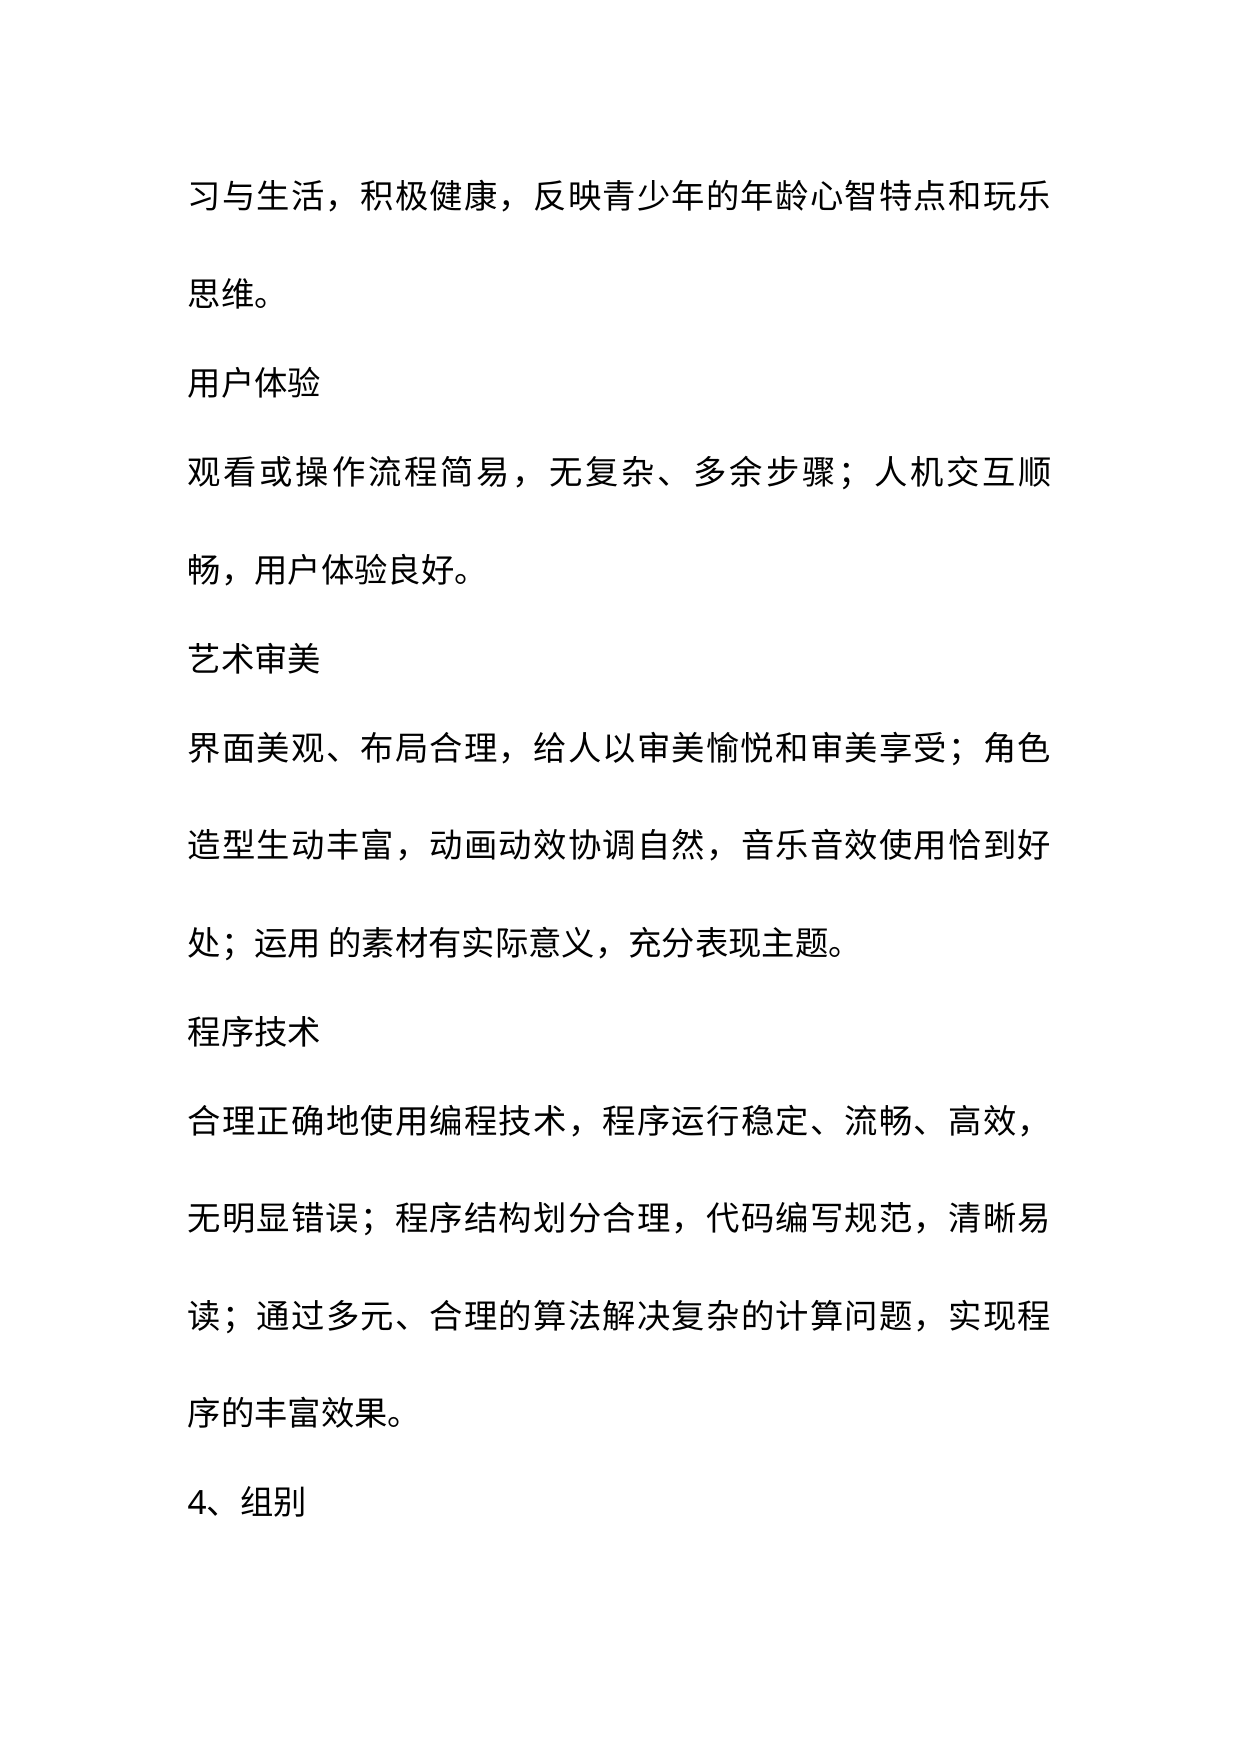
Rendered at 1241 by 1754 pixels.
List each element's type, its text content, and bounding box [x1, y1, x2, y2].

text 观看或操作流程简易，无复杂、多余步骤；人机交互顺畅，用户体验良好。 [187, 438, 1053, 600]
text 程序技术 [187, 997, 1053, 1062]
text 界面美观、布局合理，给人以审美愉悦和审美享受；角色造型生动丰富，动画动效协调自然，音乐音效使用恰到好处；运用 的素材有实际意义，充分表现主题。 [187, 713, 1053, 973]
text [187, 162, 1053, 324]
text 4、组别 [187, 1468, 1053, 1533]
text 合理正确地使用编程技术，程序运行稳定、流畅、高效，无明显错误；程序结构划分合理，代码编写规范，清晰易读；通过多元、合理的算法解决复杂的计算问题，实现程序的丰富效果。 [187, 1086, 1053, 1444]
text 艺术审美 [187, 624, 1053, 689]
text 用户体验 [187, 348, 1053, 413]
